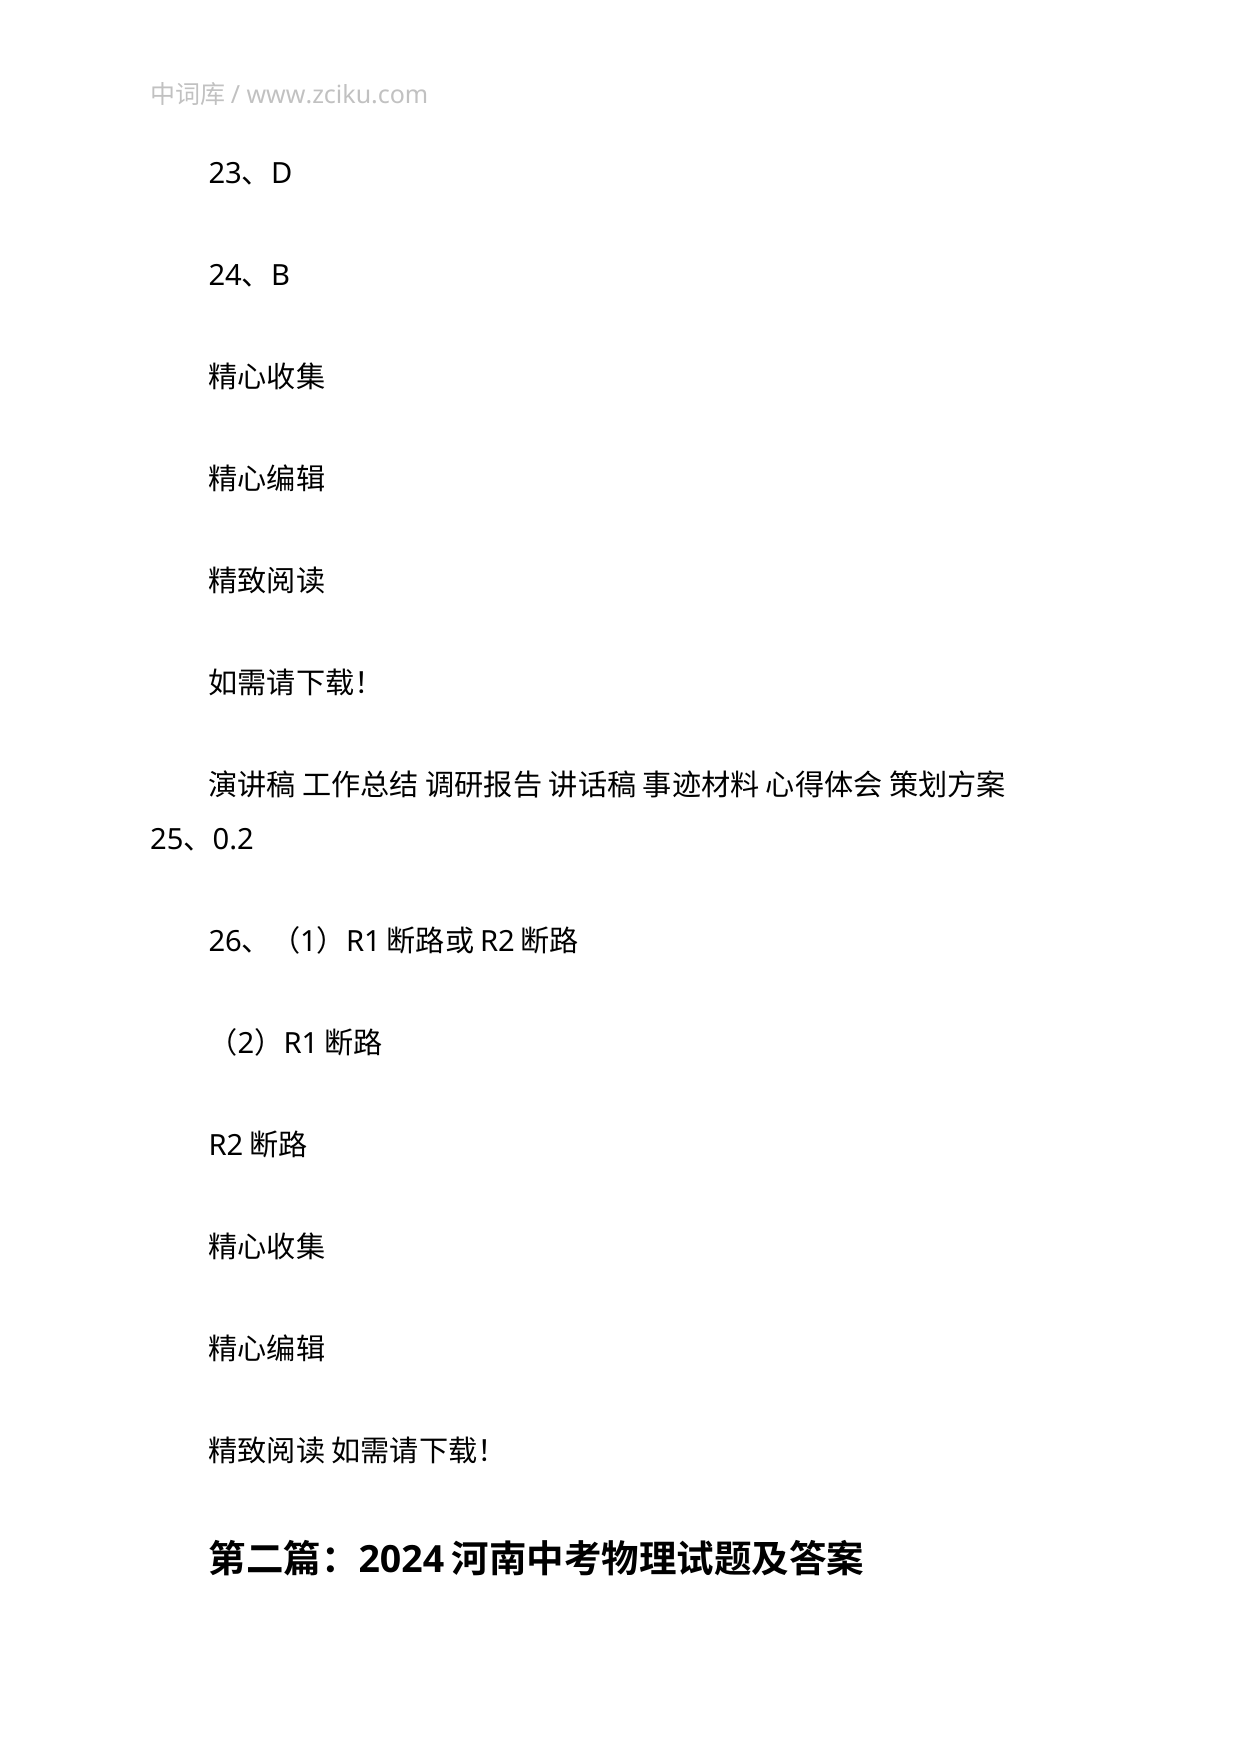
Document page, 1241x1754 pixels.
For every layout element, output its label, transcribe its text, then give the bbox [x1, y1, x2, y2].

text R2断路 [150, 1122, 1090, 1164]
text 26、（1）R1断路或R2断路 [150, 918, 1090, 960]
text 精心收集 [150, 1224, 1090, 1266]
text 精致阅读 [150, 557, 1090, 600]
text 如需请下载！ [150, 659, 1090, 702]
text 24、B [150, 252, 1090, 294]
text 23、D [150, 150, 1090, 192]
text 精心编辑 [150, 1326, 1090, 1368]
text （2）R1断路 [150, 1020, 1090, 1062]
text 第二篇：2024河南中考物理试题及答案 [150, 1529, 1090, 1584]
text 精心收集 [150, 354, 1090, 396]
text 演讲稿 工作总结 调研报告 讲话稿 事迹材料 心得体会 策划方案 25、0.2 [150, 761, 1090, 858]
text 精致阅读 如需请下载！ [150, 1427, 1090, 1470]
text 精心编辑 [150, 456, 1090, 498]
